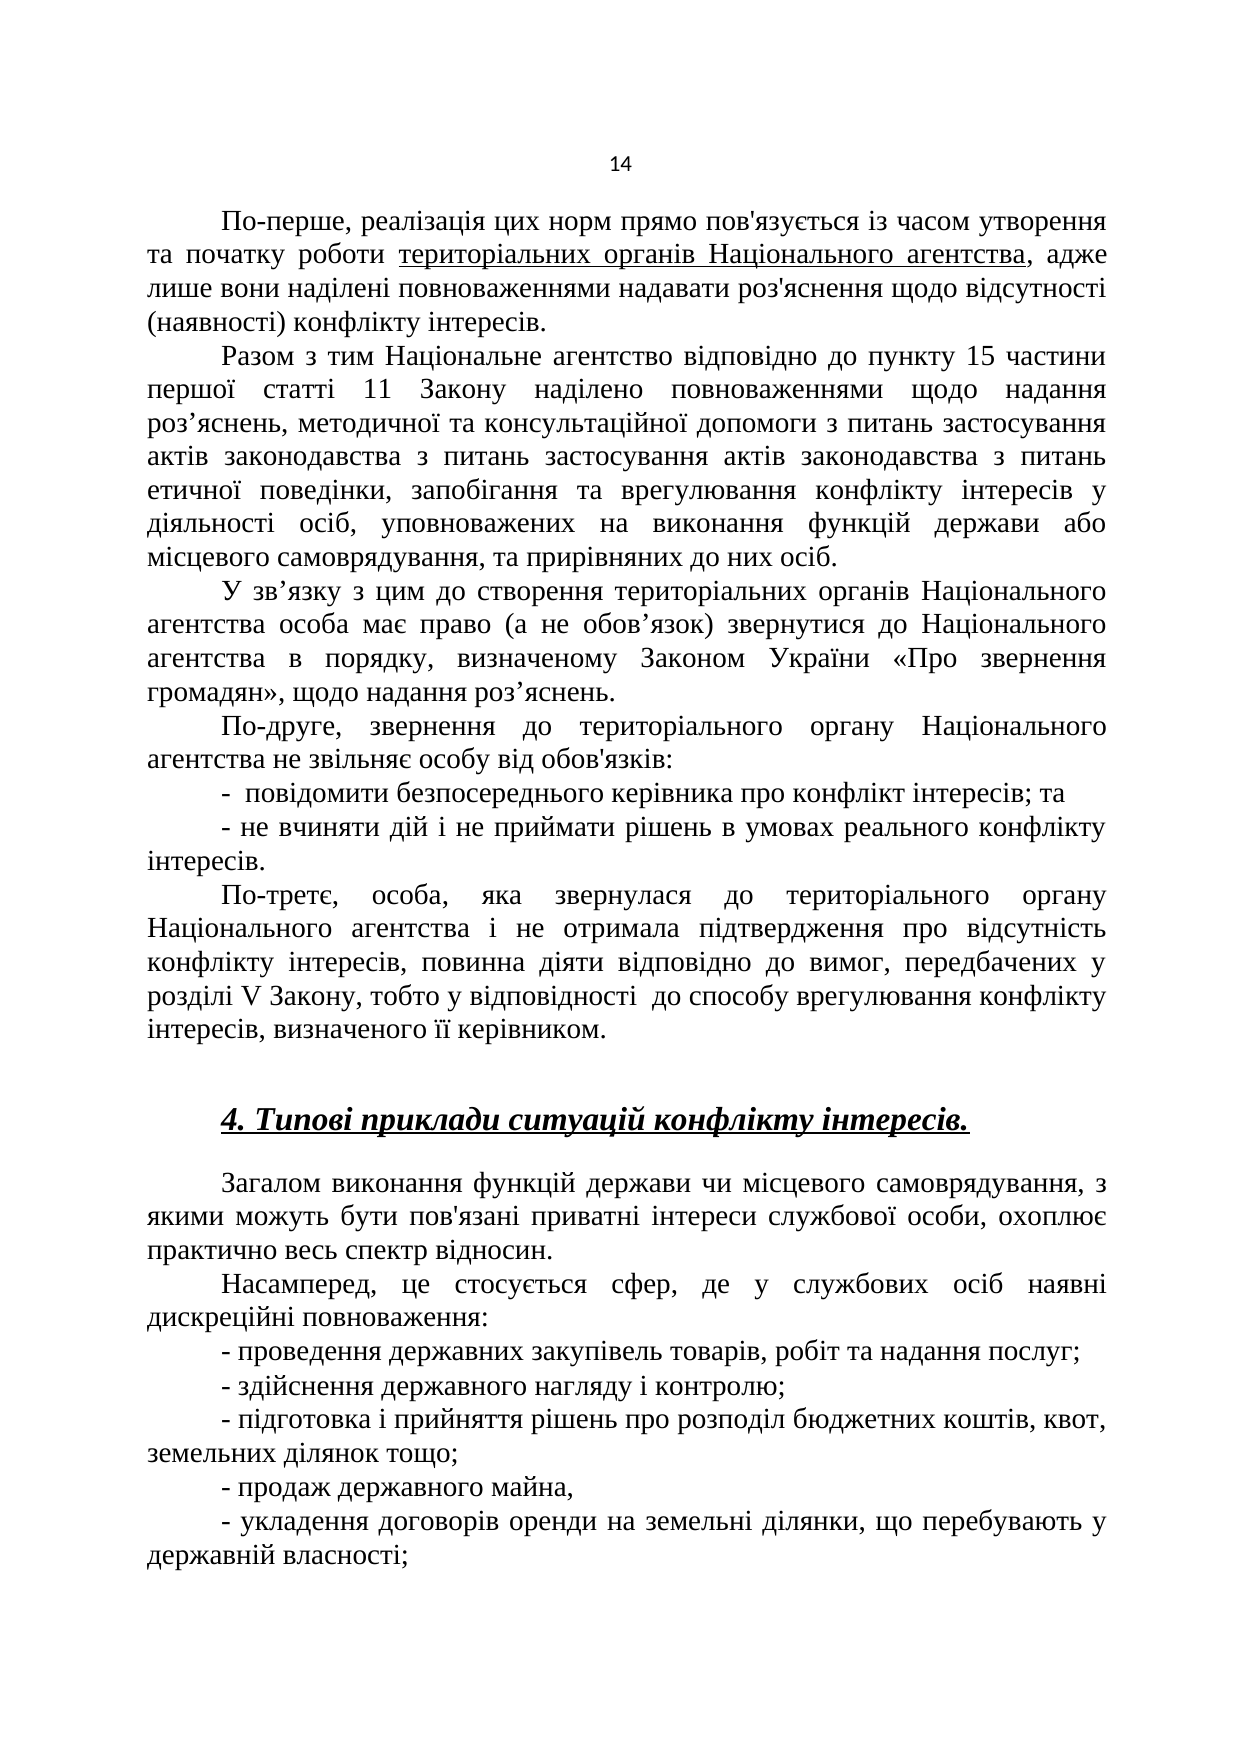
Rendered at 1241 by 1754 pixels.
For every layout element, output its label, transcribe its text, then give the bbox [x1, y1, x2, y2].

text - укладення договорів оренди на земельні ділянки, що перебувають у державній власності; [147, 1503, 1107, 1570]
text По-друге, звернення до територіального органу Національного агентства не звільняє особу від обов'язків: [147, 708, 1107, 775]
text - повідомити безпосереднього керівника про конфлікт інтересів; та [147, 775, 1107, 809]
text Насамперед, це стосується сфер, де у службових осіб наявні дискреційні повноваження: [147, 1266, 1107, 1333]
text По-перше, реалізація цих норм прямо пов'язується із часом утворення та початку роботи територіальних органів Національного агентства, адже лише вони наділені повноваженнями надавати роз'яснення щодо відсутності (наявності) конфлікту інтересів. [147, 203, 1107, 337]
text По-третє, особа, яка звернулася до територіального органу Національного агентства і не отримала підтвердження про відсутність конфлікту інтересів, повинна діяти відповідно до вимог, передбачених у розділі V Закону, тобто у відповідності до способу врегулювання конфлікту інтересів, визначеного її керівником. [147, 877, 1107, 1045]
text - підготовка і прийняття рішень про розподіл бюджетних коштів, квот, земельних ділянок тощо; [147, 1402, 1107, 1469]
text У зв’язку з цим до створення територіальних органів Національного агентства особа має право (а не обов’язок) звернутися до Національного агентства в порядку, визначеному Законом України «Про звернення громадян», щодо надання роз’яснень. [147, 573, 1107, 707]
text - не вчиняти дій і не приймати рішень в умовах реального конфлікту інтересів. [147, 809, 1107, 877]
text - продаж державного майна, [147, 1469, 1107, 1503]
text - здійснення державного нагляду і контролю; [147, 1368, 1107, 1401]
text Разом з тим Національне агентство відповідно до пункту 15 частини першої статті 11 Закону наділено повноваженнями щодо надання роз’яснень, методичної та консультаційної допомоги з питань застосування актів законодавства з питань застосування актів законодавства з питань етичної поведінки, запобігання та врегулювання конфлікту інтересів у діяльності осіб, уповноважених на виконання функцій держави або місцевого самоврядування, та прирівняних до них осіб. [147, 338, 1107, 573]
text Загалом виконання функцій держави чи місцевого самоврядування, з якими можуть бути пов'язані приватні інтереси службової особи, охоплює практично весь спектр відносин. [147, 1165, 1107, 1265]
text 4. Типові приклади ситуацій конфлікту інтересів. [147, 1099, 1107, 1137]
text - проведення державних закупівель товарів, робіт та надання послуг; [147, 1333, 1107, 1367]
